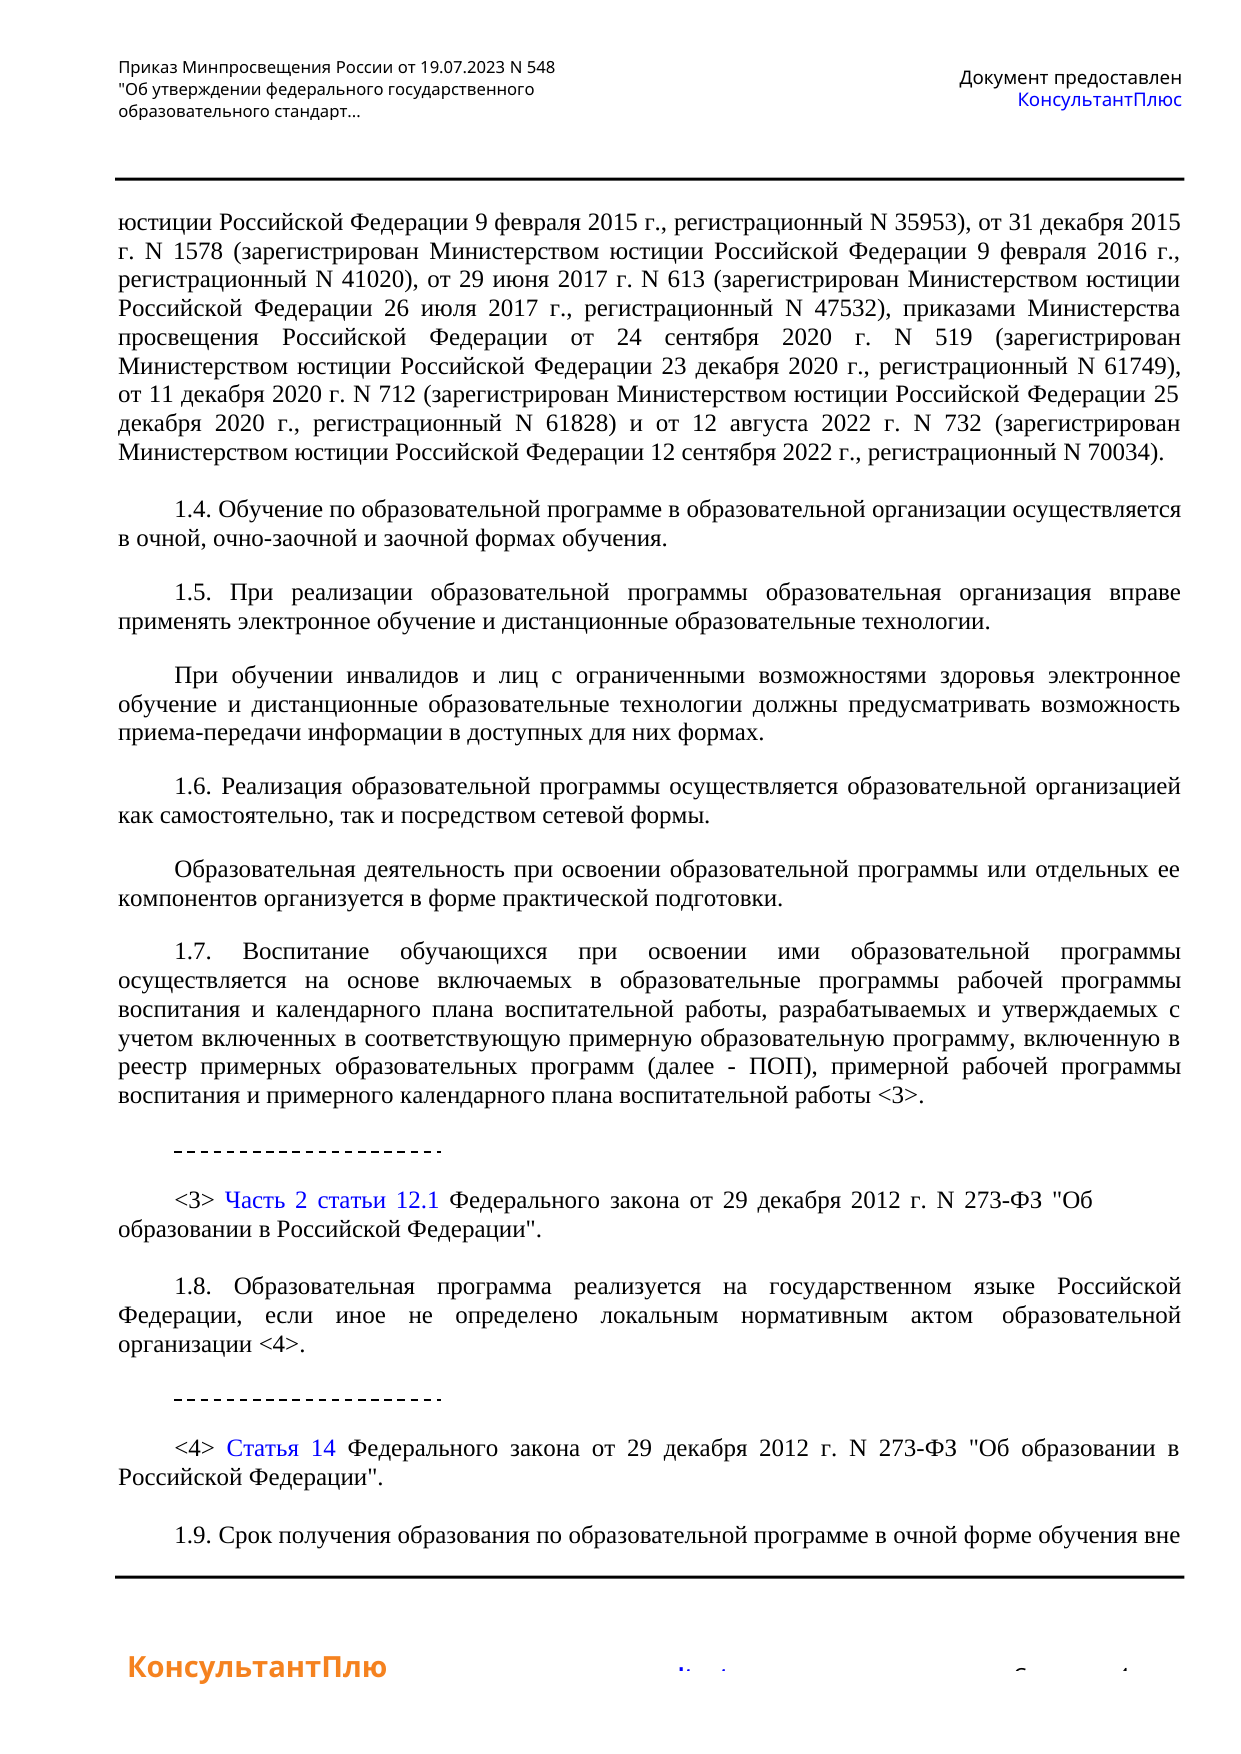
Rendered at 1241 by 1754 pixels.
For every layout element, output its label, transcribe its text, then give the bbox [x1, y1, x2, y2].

list Реализация образовательной программы осуществляется образовательной организацией как самостоятельно, так и посредством сетевой формы. [118, 771, 1182, 829]
text Образовательная деятельность при освоении образовательной программы или отдельных ее компонентов организуется в форме практической подготовки. [118, 854, 1181, 911]
text При обучении инвалидов и лиц с ограниченными возможностями здоровья электронное обучение и дистанционные образовательные технологии должны предусматривать возможность приема-передачи информации в доступных для них формах. [118, 660, 1181, 746]
text <3> Часть 2 статьи 12.1 Федерального закона от 29 декабря 2012 г. N 273-ФЗ "Об образовании в Российской Федерации". [118, 1185, 1196, 1242]
list Воспитание обучающихся при освоении ими образовательной программы осуществляется на основе включаемых в образовательные программы рабочей программы воспитания и календарного плана воспитательной работы, разрабатываемых и утверждаемых с учетом включенных в соответствующую примерную образовательную программу, включенную в реестр примерных образовательных программ (далее - ПОП), примерной рабочей программы воспитания и примерного календарного плана воспитательной работы <3>. [118, 936, 1181, 1109]
list Срок получения образования по образовательной программе в очной форме обучения вне [174, 1520, 1196, 1548]
text декабря 2020 г., регистрационный N 61828) и от 12 августа 2022 г. N 732 (зарегистрирован Министерством юстиции Российской Федерации 12 сентября 2022 г., регистрационный N 70034). [118, 408, 1181, 466]
list При реализации образовательной программы образовательная организация вправе применять электронное обучение и дистанционные образовательные технологии. [118, 577, 1181, 635]
text <4> Статья 14 Федерального закона от 29 декабря 2012 г. N 273-ФЗ "Об образовании в Российской Федерации". [118, 1433, 1196, 1491]
list Образовательная программа реализуется на государственном языке Российской Федерации, если иное не определено локальным нормативным актом образовательной организации <4>. [118, 1271, 1182, 1357]
list Обучение по образовательной программе в образовательной организации осуществляется в очной, очно-заочной и заочной формах обучения. [118, 494, 1182, 552]
text юстиции Российской Федерации 9 февраля 2015 г., регистрационный N 35953), от 31 декабря 2015 г. N 1578 (зарегистрирован Министерством юстиции Российской Федерации 9 февраля 2016 г., регистрационный N 41020), от 29 июня 2017 г. N 613 (зарегистрирован Министерством юстиции Российской Федерации 26 июля 2017 г., регистрационный N 47532), приказами Министерства просвещения Российской Федерации от 24 сентября 2020 г. N 519 (зарегистрирован Министерством юстиции Российской Федерации 23 декабря 2020 г., регистрационный N 61749), от 11 декабря 2020 г. N 712 (зарегистрирован Министерством юстиции Российской Федерации 25 [118, 207, 1182, 408]
